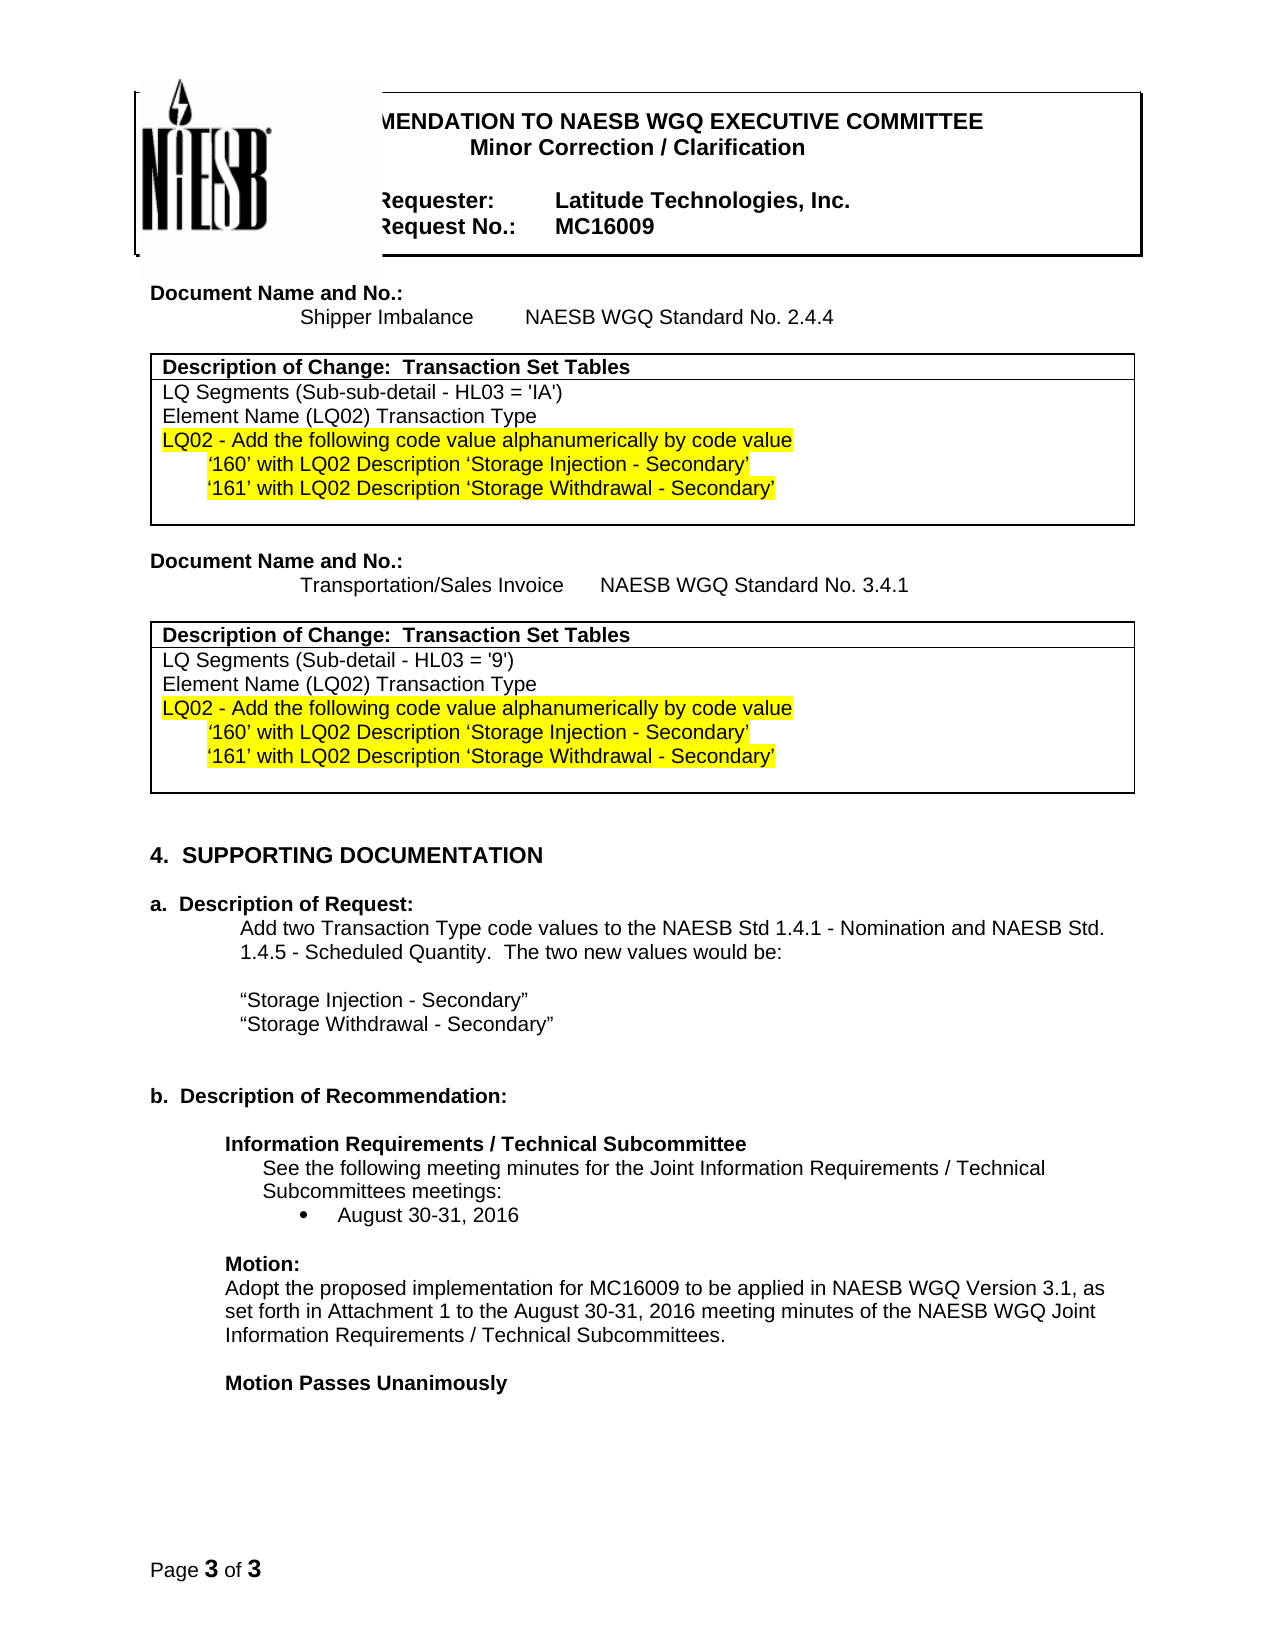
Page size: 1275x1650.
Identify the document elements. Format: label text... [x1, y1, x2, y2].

text Document Name and No.: [150, 549, 1125, 573]
text 4. SUPPORTING DOCUMENTATION [150, 842, 1125, 868]
text Transportation/Sales Invoice NAESB WGQ Standard No. 3.4.1 [300, 573, 1125, 597]
text b. Description of Recommendation: [150, 1083, 1125, 1107]
text Information Requirements / Technical Subcommittee [225, 1131, 1125, 1155]
text Motion: [225, 1251, 1125, 1275]
text a. Description of Request: [150, 892, 1125, 916]
text “Storage Injection - Secondary” [240, 988, 1125, 1012]
list August 30-31, 2016 [300, 1203, 1125, 1227]
text Shipper Imbalance NAESB WGQ Standard No. 2.4.4 [300, 305, 1125, 329]
table_header Description of Change: Transaction Set Tables [152, 355, 1134, 378]
text See the following meeting minutes for the Joint Information Requirements / Technical Subcommittees meetings: [262, 1155, 1125, 1203]
table_cell LQ Segments (Sub-detail - HL03 = '9') Element Name (LQ02) Transaction Type LQ02 - Add the following code value alphanumerically by code value ‘160’ with LQ02 Description ‘Storage Injection - Secondary’ ‘161’ with LQ02 Description ‘Storage Withdrawal - Secondary’ [152, 648, 1134, 792]
table_cell LQ Segments (Sub-sub-detail - HL03 = 'IA') Element Name (LQ02) Transaction Type LQ02 - Add the following code value alphanumerically by code value ‘160’ with LQ02 Description ‘Storage Injection - Secondary’ ‘161’ with LQ02 Description ‘Storage Withdrawal - Secondary’ [152, 380, 1134, 524]
text Document Name and No.: [150, 281, 1125, 305]
text Adopt the proposed implementation for MC16009 to be applied in NAESB WGQ Version 3.1, as set forth in Attachment 1 to the August 30-31, 2016 meeting minutes of the NAESB WGQ Joint Information Requirements / Technical Subcommittees. [225, 1275, 1125, 1347]
text Motion Passes Unanimously [225, 1371, 1125, 1395]
text Add two Transaction Type code values to the NAESB Std 1.4.1 - Nomination and NAESB Std. 1.4.5 - Scheduled Quantity. The two new values would be: [240, 916, 1125, 964]
text “Storage Withdrawal - Secondary” [240, 1012, 1125, 1036]
table_header Description of Change: Transaction Set Tables [152, 623, 1134, 647]
